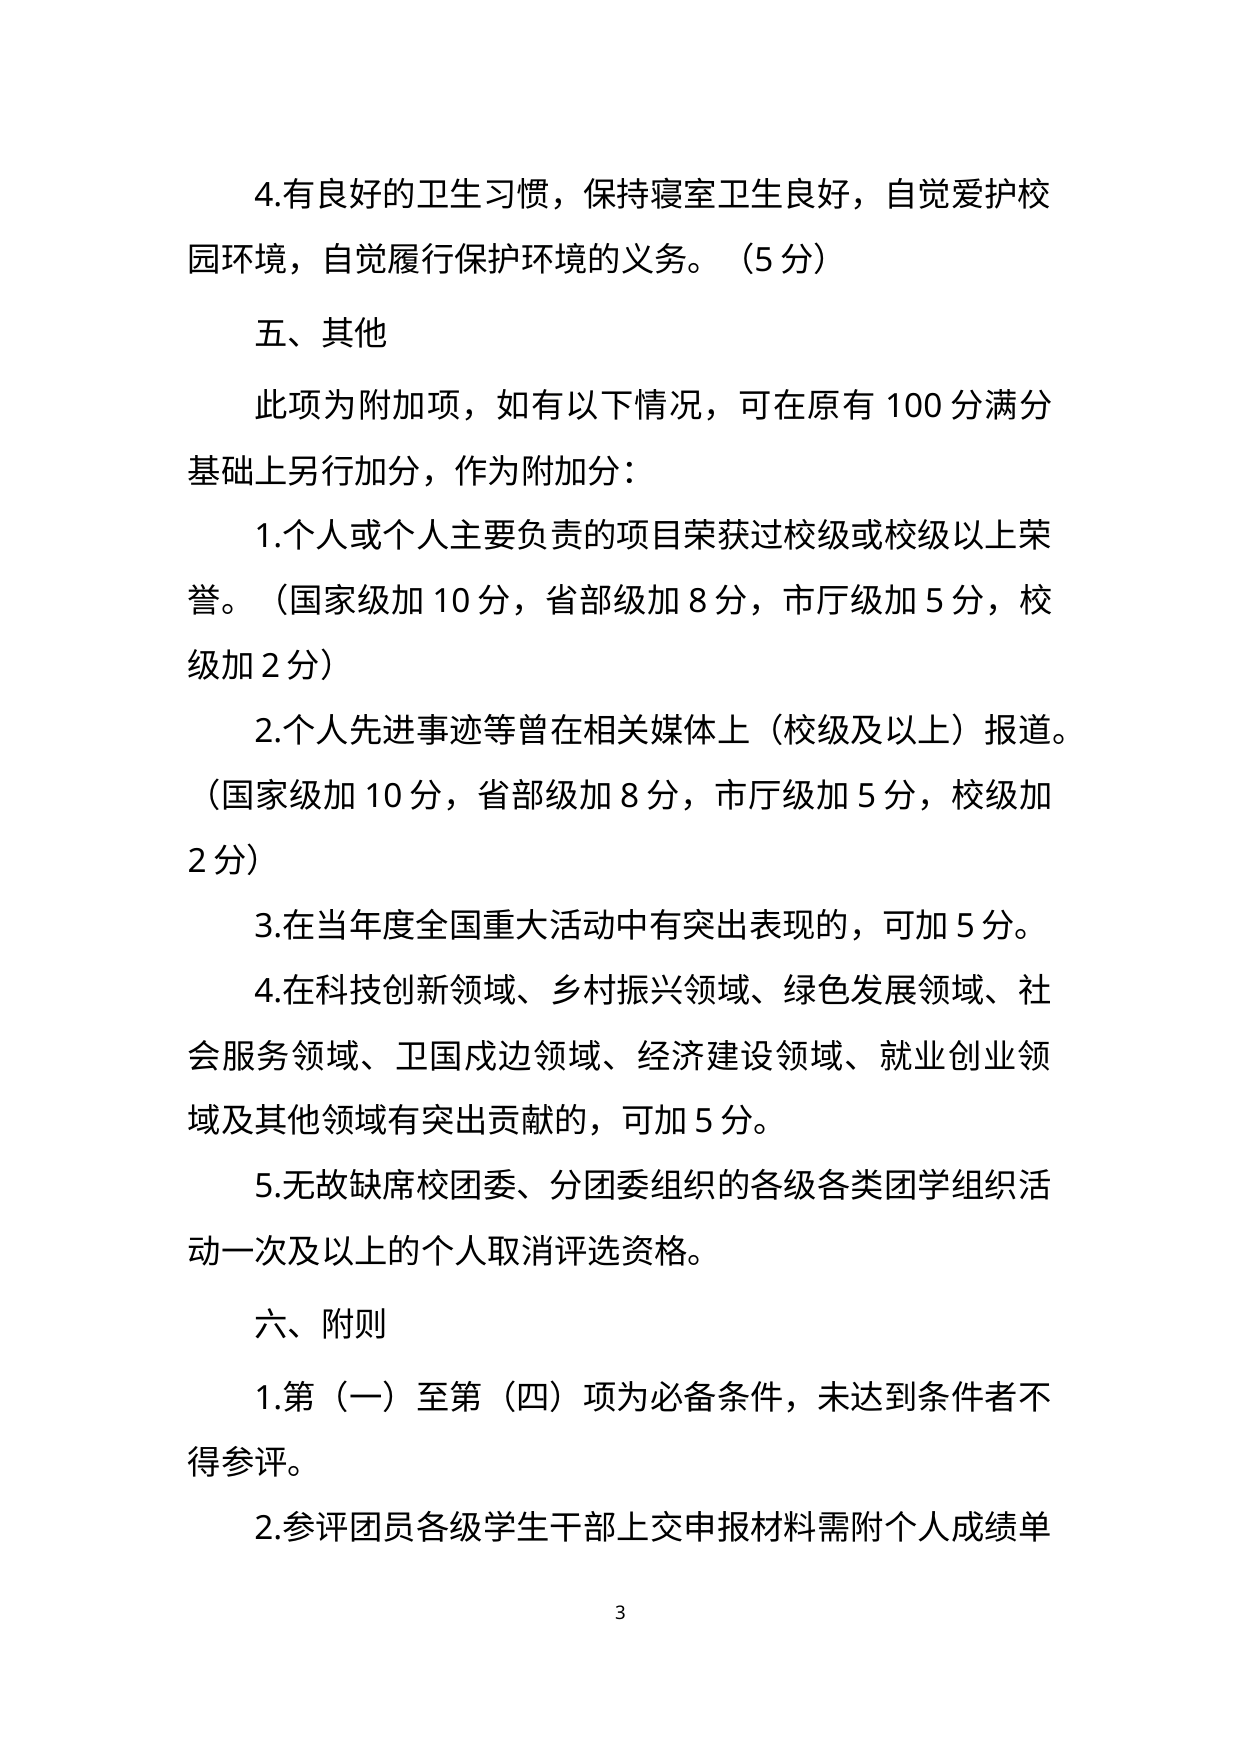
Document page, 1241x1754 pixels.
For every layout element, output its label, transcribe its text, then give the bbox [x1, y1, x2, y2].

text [187, 1492, 1053, 1557]
text 3.在当年度全国重大活动中有突出表现的，可加5分。 [187, 891, 1053, 956]
text 五、其他 [187, 298, 1053, 363]
text 4.在科技创新领域、乡村振兴领域、绿色发展领域、社会服务领域、卫国戍边领域、经济建设领域、就业创业领域及其他领域有突出贡献的，可加5分。 [187, 956, 1053, 1151]
text 2.个人先进事迹等曾在相关媒体上（校级及以上）报道。（国家级加10分，省部级加8分，市厅级加5分，校级加2分） [187, 696, 1053, 891]
text 六、附则 [187, 1289, 1053, 1354]
text 此项为附加项，如有以下情况，可在原有100分满分基础上另行加分，作为附加分： [187, 371, 1053, 501]
text 5.无故缺席校团委、分团委组织的各级各类团学组织活动一次及以上的个人取消评选资格。 [187, 1151, 1053, 1281]
text 1.个人或个人主要负责的项目荣获过校级或校级以上荣誉。（国家级加10分，省部级加8分，市厅级加5分，校级加2分） [187, 501, 1053, 696]
text 1.第（一）至第（四）项为必备条件，未达到条件者不得参评。 [187, 1362, 1053, 1492]
text 4.有良好的卫生习惯，保持寝室卫生良好，自觉爱护校园环境，自觉履行保护环境的义务。（5分） [187, 160, 1053, 290]
